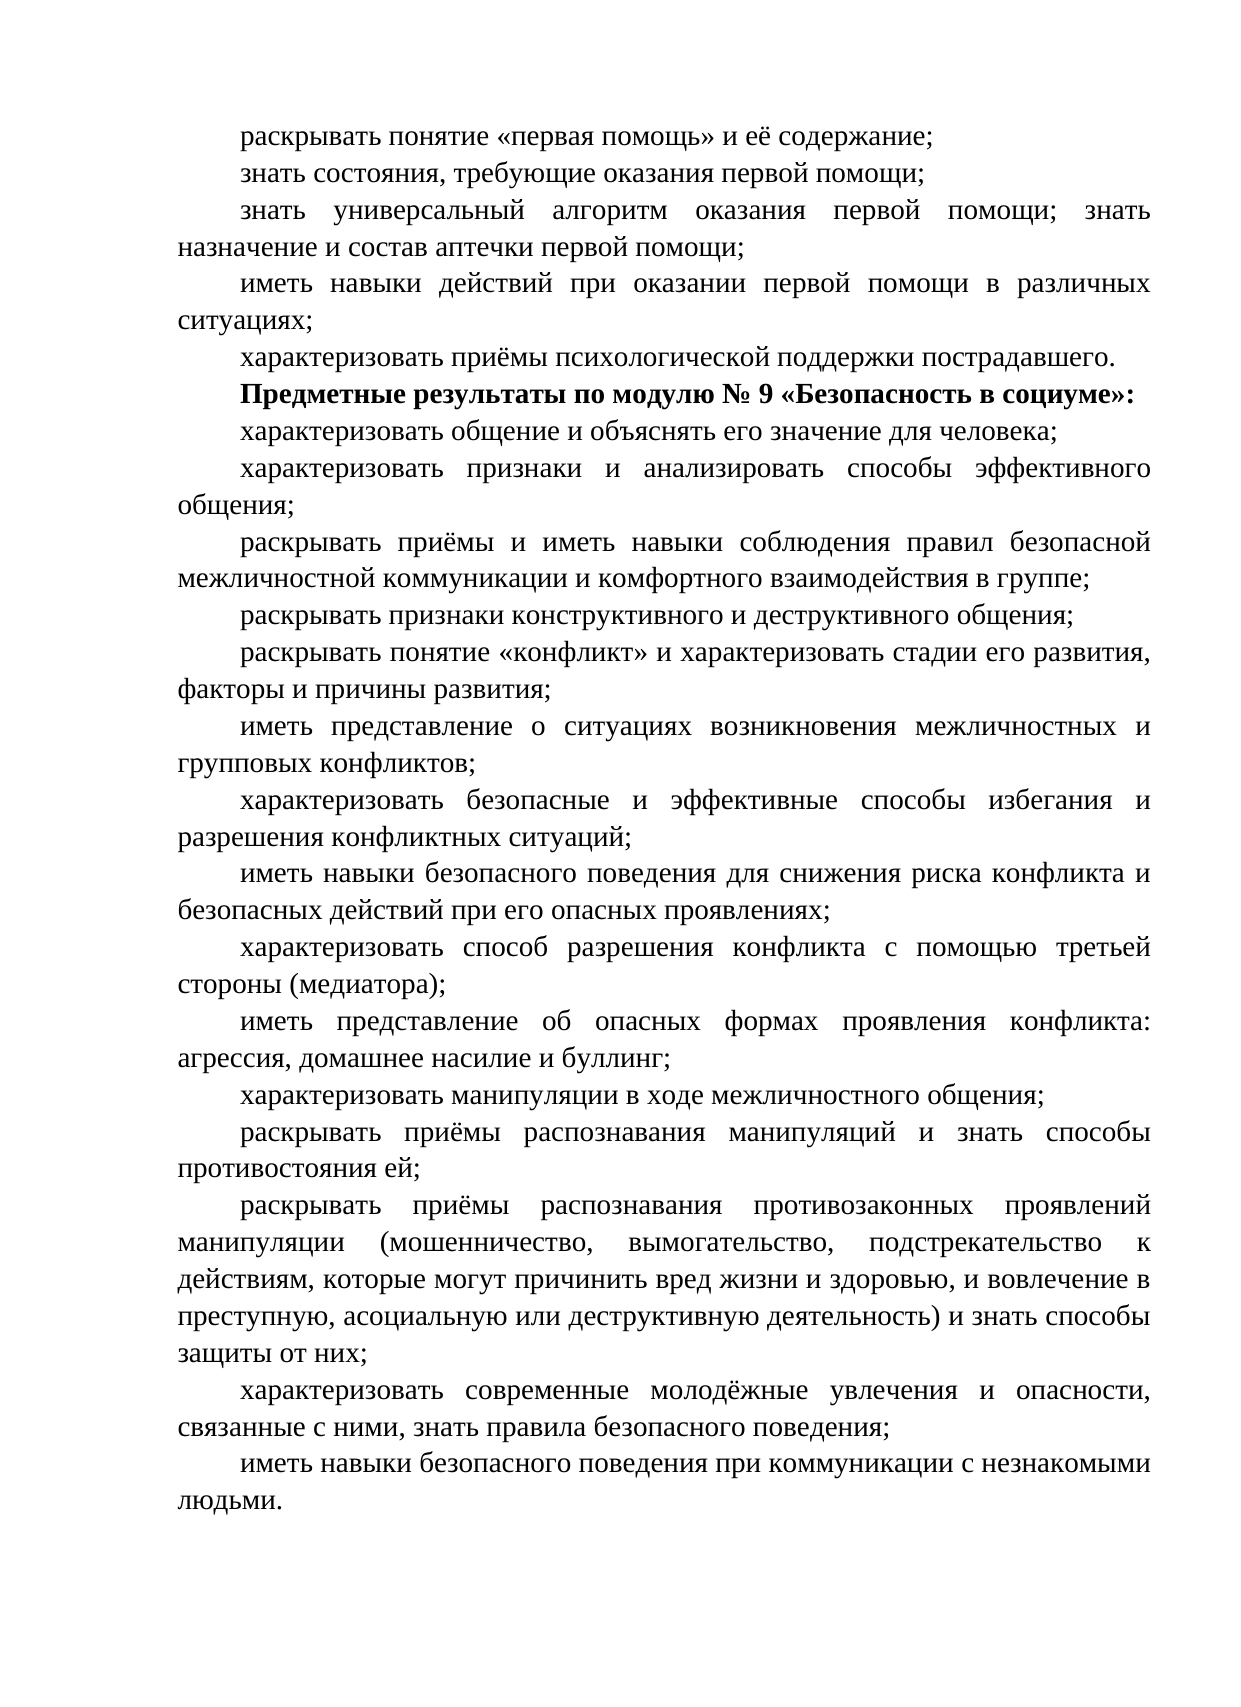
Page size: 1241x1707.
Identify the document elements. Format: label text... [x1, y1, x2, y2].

text характеризовать признаки и анализировать способы эффективного общения; [177, 450, 1152, 520]
text иметь навыки действий при оказании первой помощи в различных ситуациях; [177, 266, 1152, 336]
text раскрывать приёмы распознавания манипуляций и знать способы противостояния ей; [177, 1114, 1152, 1184]
text характеризовать современные молодёжные увлечения и опасности, связанные с ними, знать правила безопасного поведения; [177, 1372, 1152, 1442]
text знать состояния, требующие оказания первой помощи; [177, 155, 1152, 188]
text раскрывать приёмы распознавания противозаконных проявлений манипуляции (мошенничество, вымогательство, подстрекательство к действиям, которые могут причинить вред жизни и здоровью, и вовлечение в преступную, асоциальную или деструктивную деятельность) и знать способы защиты от них; [177, 1187, 1152, 1368]
text знать универсальный алгоритм оказания первой помощи; знать назначение и состав аптечки первой помощи; [177, 192, 1152, 262]
text иметь представление о ситуациях возникновения межличностных и групповых конфликтов; [177, 708, 1152, 778]
text раскрывать приёмы и иметь навыки соблюдения правил безопасной межличностной коммуникации и комфортного взаимодействия в группе; [177, 524, 1152, 594]
text Предметные результаты по модулю № 9 «Безопасность в социуме»: [177, 376, 1152, 410]
text иметь навыки безопасного поведения для снижения риска конфликта и безопасных действий при его опасных проявлениях; [177, 856, 1152, 926]
text иметь навыки безопасного поведения при коммуникации с незнакомыми людьми. [177, 1446, 1152, 1516]
text характеризовать приёмы психологической поддержки пострадавшего. [177, 339, 1152, 373]
text раскрывать признаки конструктивного и деструктивного общения; [177, 597, 1152, 631]
text раскрывать понятие «конфликт» и характеризовать стадии его развития, факторы и причины развития; [177, 634, 1152, 705]
text характеризовать безопасные и эффективные способы избегания и разрешения конфликтных ситуаций; [177, 782, 1152, 852]
text иметь представление об опасных формах проявления конфликта: агрессия, домашнее насилие и буллинг; [177, 1003, 1152, 1073]
text характеризовать манипуляции в ходе межличностного общения; [177, 1077, 1152, 1110]
text раскрывать понятие «первая помощь» и её содержание; [177, 118, 1152, 152]
text характеризовать общение и объяснять его значение для человека; [177, 413, 1152, 447]
text характеризовать способ разрешения конфликта с помощью третьей стороны (медиатора); [177, 929, 1152, 1000]
